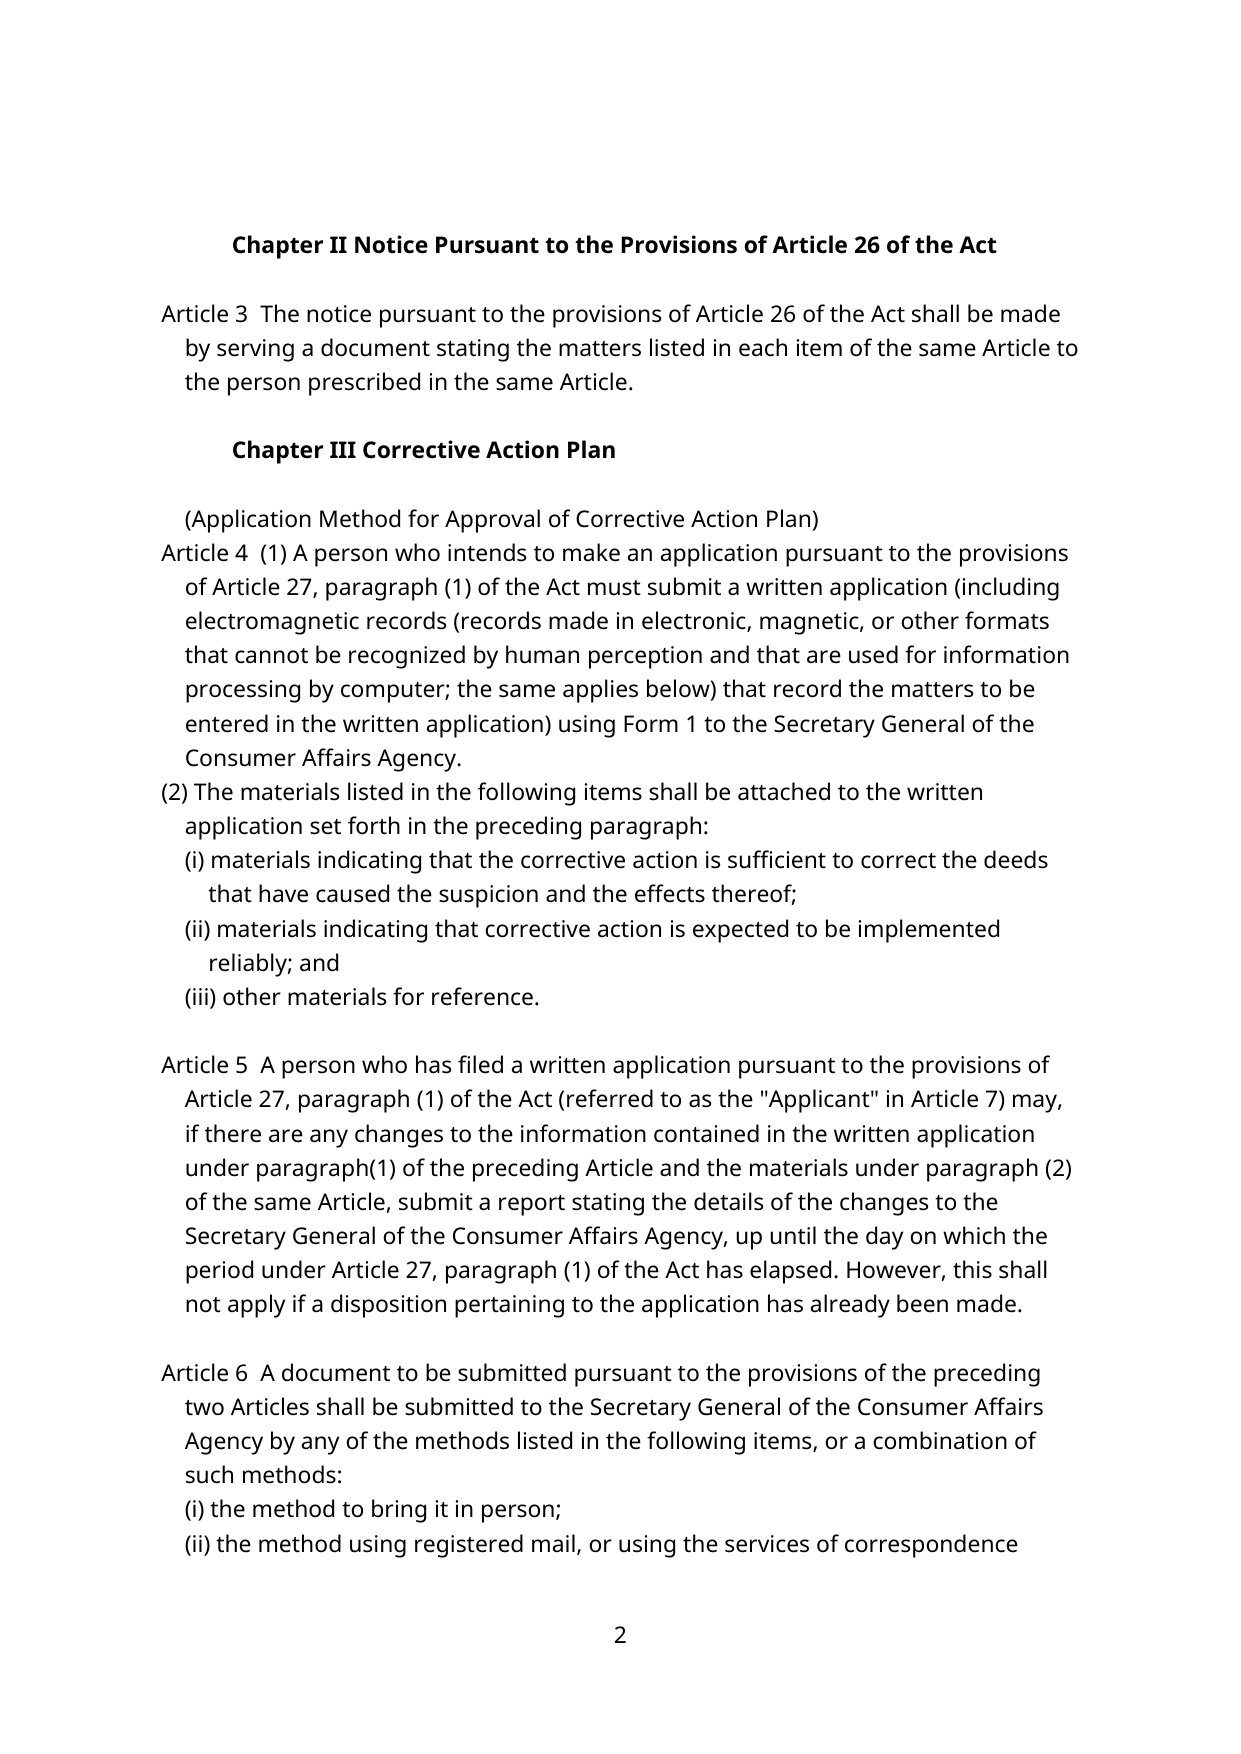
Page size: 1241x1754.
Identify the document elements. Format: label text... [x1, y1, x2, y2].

text (2) The materials listed in the following items shall be attached to the written application set forth in the preceding paragraph: [161, 774, 1079, 843]
text (Application Method for Approval of Corrective Action Plan) [184, 501, 1079, 535]
text Chapter III Corrective Action Plan [230, 433, 1079, 467]
text Article 5 A person who has filed a written application pursuant to the provisions of Article 27, paragraph (1) of the Act (referred to as the "Applicant" in Article 7) may, if there are any changes to the information contained in the written application under paragraph(1) of the preceding Article and the materials under paragraph (2) of the same Article, submit a report stating the details of the changes to the Secretary General of the Consumer Affairs Agency, up until the day on which the period under Article 27, paragraph (1) of the Act has elapsed. However, this shall not apply if a disposition pertaining to the application has already been made. [161, 1048, 1079, 1321]
text Article 6 A document to be submitted pursuant to the provisions of the preceding two Articles shall be submitted to the Secretary General of the Consumer Affairs Agency by any of the methods listed in the following items, or a combination of such methods: [161, 1355, 1079, 1492]
text (ii) materials indicating that corrective action is expected to be implemented reliably; and [184, 911, 1079, 979]
text (i) materials indicating that the corrective action is sufficient to correct the deeds that have caused the suspicion and the effects thereof; [184, 843, 1079, 911]
text (iii) other materials for reference. [184, 979, 1079, 1014]
text Article 4 (1) A person who intends to make an application pursuant to the provisions of Article 27, paragraph (1) of the Act must submit a written application (including electromagnetic records (records made in electronic, magnetic, or other formats that cannot be recognized by human perception and that are used for information processing by computer; the same applies below) that record the matters to be entered in the written application) using Form 1 to the Secretary General of the Consumer Affairs Agency. [161, 535, 1079, 774]
text Article 3 The notice pursuant to the provisions of Article 26 of the Act shall be made by serving a document stating the matters listed in each item of the same Article to the person prescribed in the same Article. [161, 296, 1079, 399]
text (i) the method to bring it in person; [184, 1492, 1079, 1526]
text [184, 1526, 1079, 1560]
text Chapter II Notice Pursuant to the Provisions of Article 26 of the Act [230, 228, 1079, 262]
